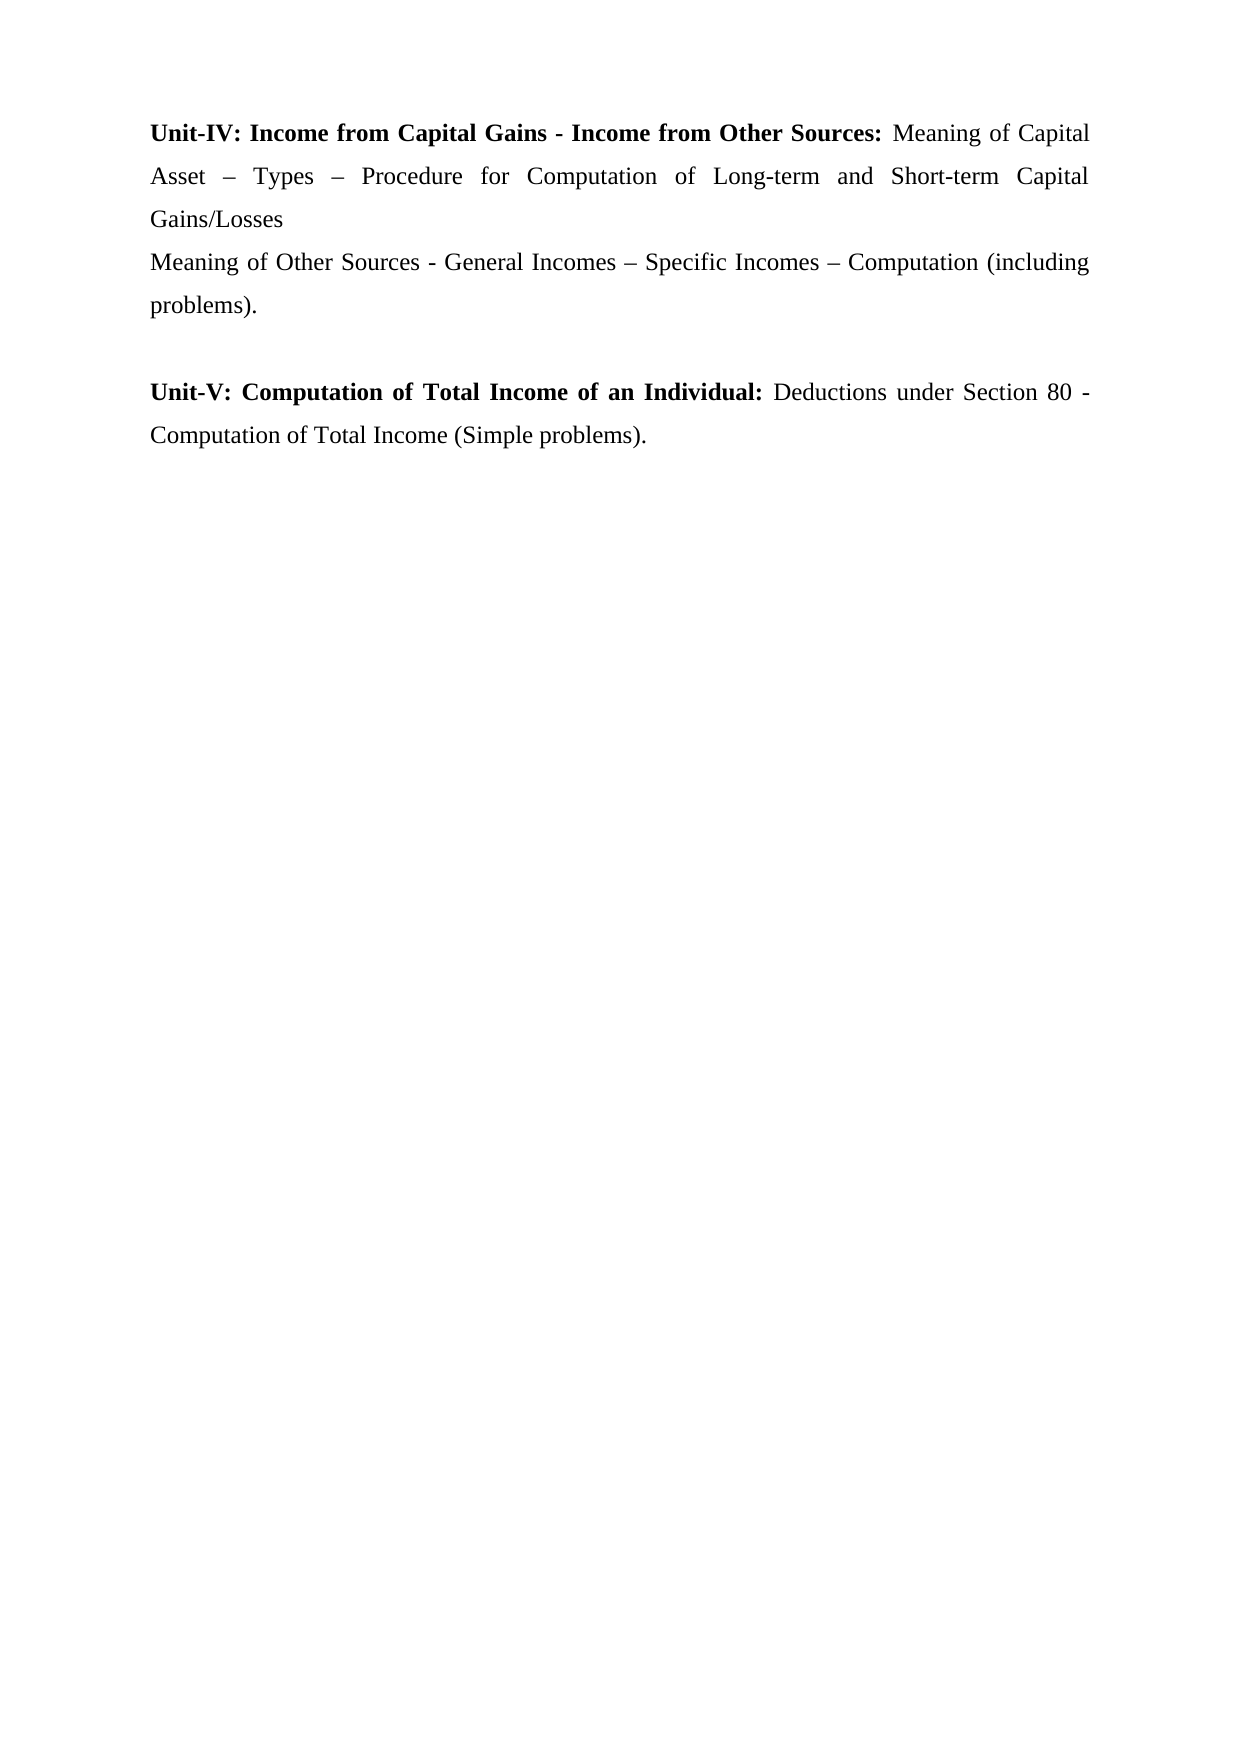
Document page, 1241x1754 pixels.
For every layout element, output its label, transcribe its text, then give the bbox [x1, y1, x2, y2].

text Unit-IV: Income from Capital Gains - Income from Other Sources: Meaning of Capital Asset – Types – Procedure for Computation of Long-term and Short-term Capital Gains/Losses [150, 118, 1090, 233]
text Unit-V: Computation of Total Income of an Individual: Deductions under Section 80 - Computation of Total Income (Simple problems). [150, 377, 1090, 449]
text Meaning of Other Sources - General Incomes – Specific Incomes – Computation (including problems). [150, 247, 1090, 319]
